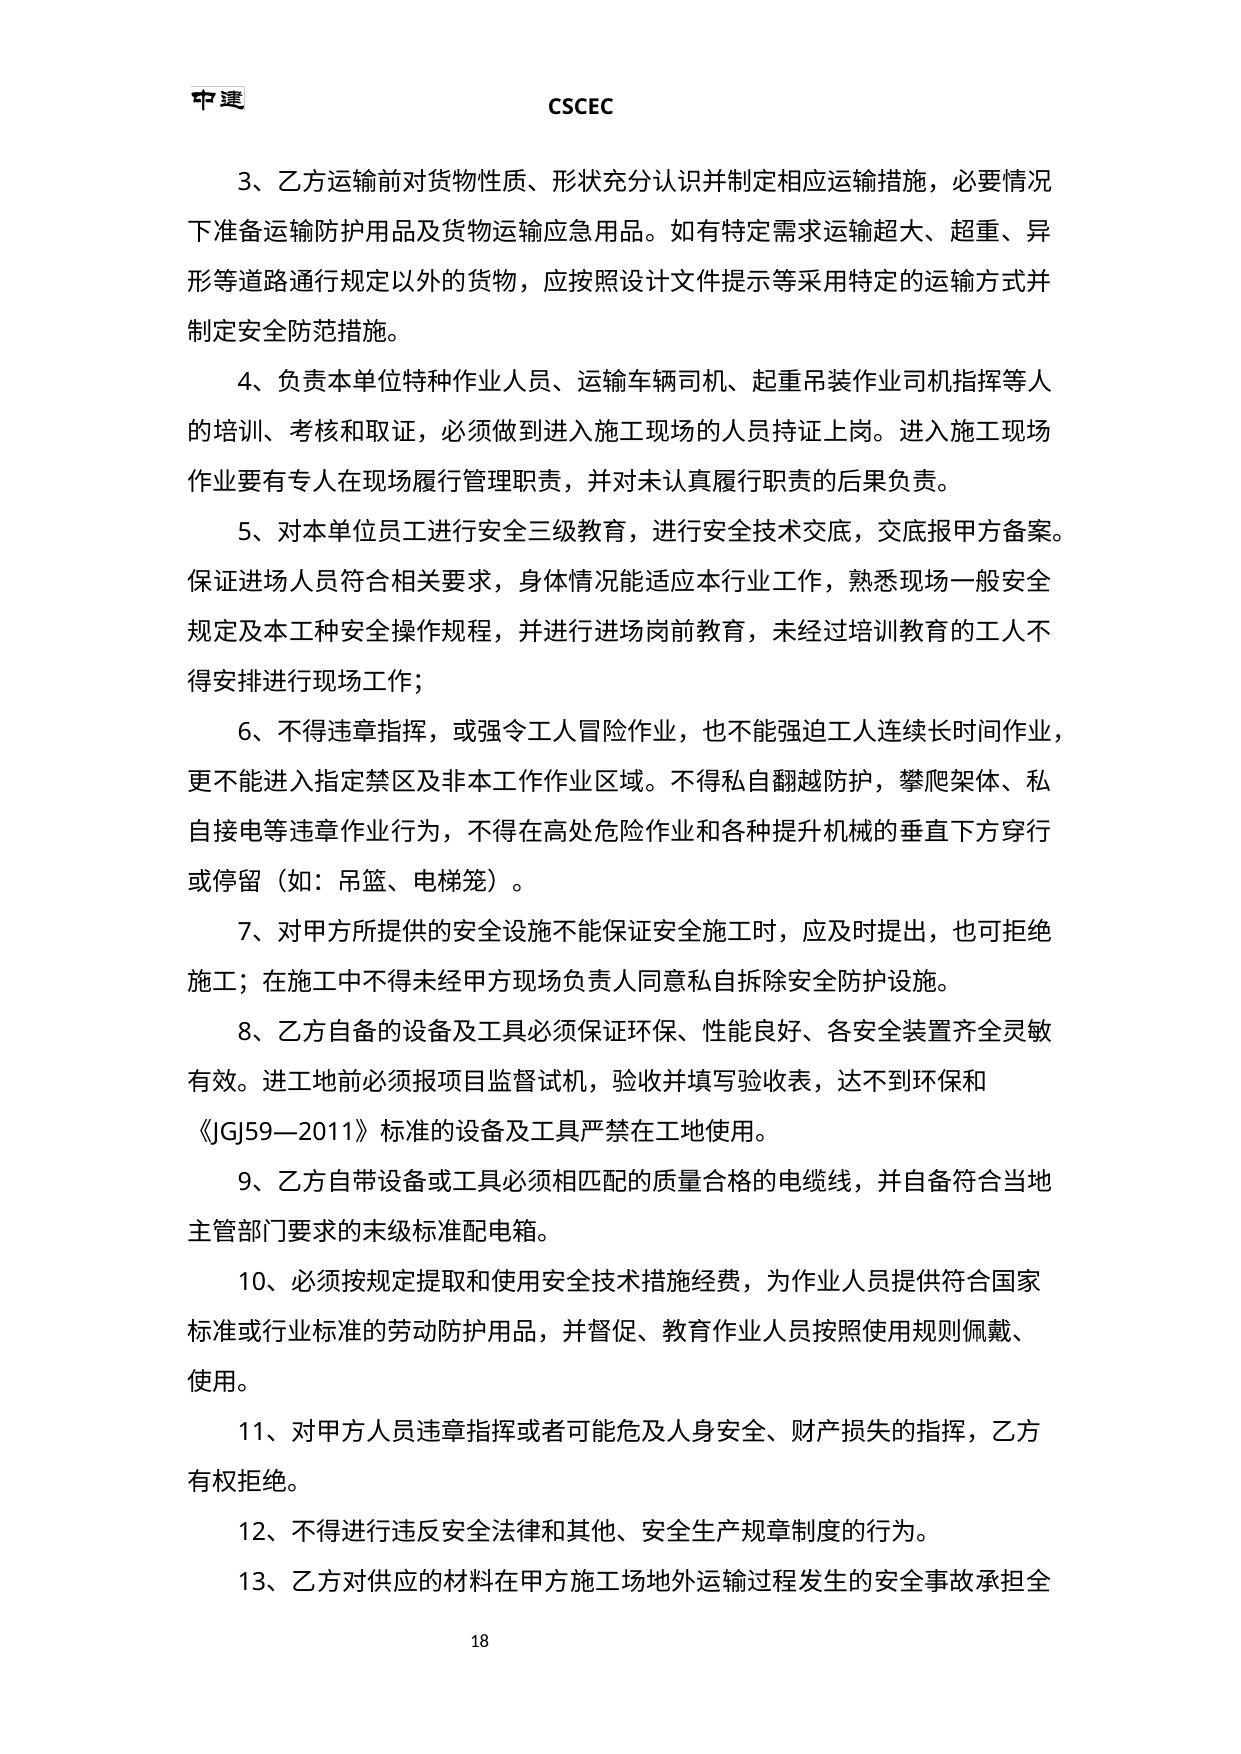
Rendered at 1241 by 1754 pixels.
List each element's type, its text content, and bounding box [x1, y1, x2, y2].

text 6、不得违章指挥，或强令工人冒险作业，也不能强迫工人连续长时间作业，更不能进入指定禁区及非本工作作业区域。不得私自翻越防护，攀爬架体、私自接电等违章作业行为，不得在高处危险作业和各种提升机械的垂直下方穿行或停留（如：吊篮、电梯笼）。 [187, 700, 1053, 900]
text 7、对甲方所提供的安全设施不能保证安全施工时，应及时提出，也可拒绝施工；在施工中不得未经甲方现场负责人同意私自拆除安全防护设施。 [187, 900, 1053, 1000]
text 5、对本单位员工进行安全三级教育，进行安全技术交底，交底报甲方备案。保证进场人员符合相关要求，身体情况能适应本行业工作，熟悉现场一般安全规定及本工种安全操作规程，并进行进场岗前教育，未经过培训教育的工人不得安排进行现场工作； [187, 500, 1053, 700]
text 9、乙方自带设备或工具必须相匹配的质量合格的电缆线，并自备符合当地主管部门要求的末级标准配电箱。 [187, 1150, 1053, 1250]
text 4、负责本单位特种作业人员、运输车辆司机、起重吊装作业司机指挥等人的培训、考核和取证，必须做到进入施工现场的人员持证上岗。进入施工现场作业要有专人在现场履行管理职责，并对未认真履行职责的后果负责。 [187, 350, 1053, 500]
text 10、必须按规定提取和使用安全技术措施经费，为作业人员提供符合国家标准或行业标准的劳动防护用品，并督促、教育作业人员按照使用规则佩戴、使用。 [187, 1250, 1053, 1400]
picture [188, 86, 251, 111]
text 12、不得进行违反安全法律和其他、安全生产规章制度的行为。 [187, 1500, 1053, 1550]
text 11、对甲方人员违章指挥或者可能危及人身安全、财产损失的指挥，乙方有权拒绝。 [187, 1400, 1053, 1500]
text 8、乙方自备的设备及工具必须保证环保、性能良好、各安全装置齐全灵敏有效。进工地前必须报项目监督试机，验收并填写验收表，达不到环保和《JGJ59—2011》标准的设备及工具严禁在工地使用。 [187, 1000, 1053, 1150]
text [187, 1550, 1053, 1600]
text 3、乙方运输前对货物性质、形状充分认识并制定相应运输措施，必要情况下准备运输防护用品及货物运输应急用品。如有特定需求运输超大、超重、异形等道路通行规定以外的货物，应按照设计文件提示等采用特定的运输方式并制定安全防范措施。 [187, 150, 1053, 350]
